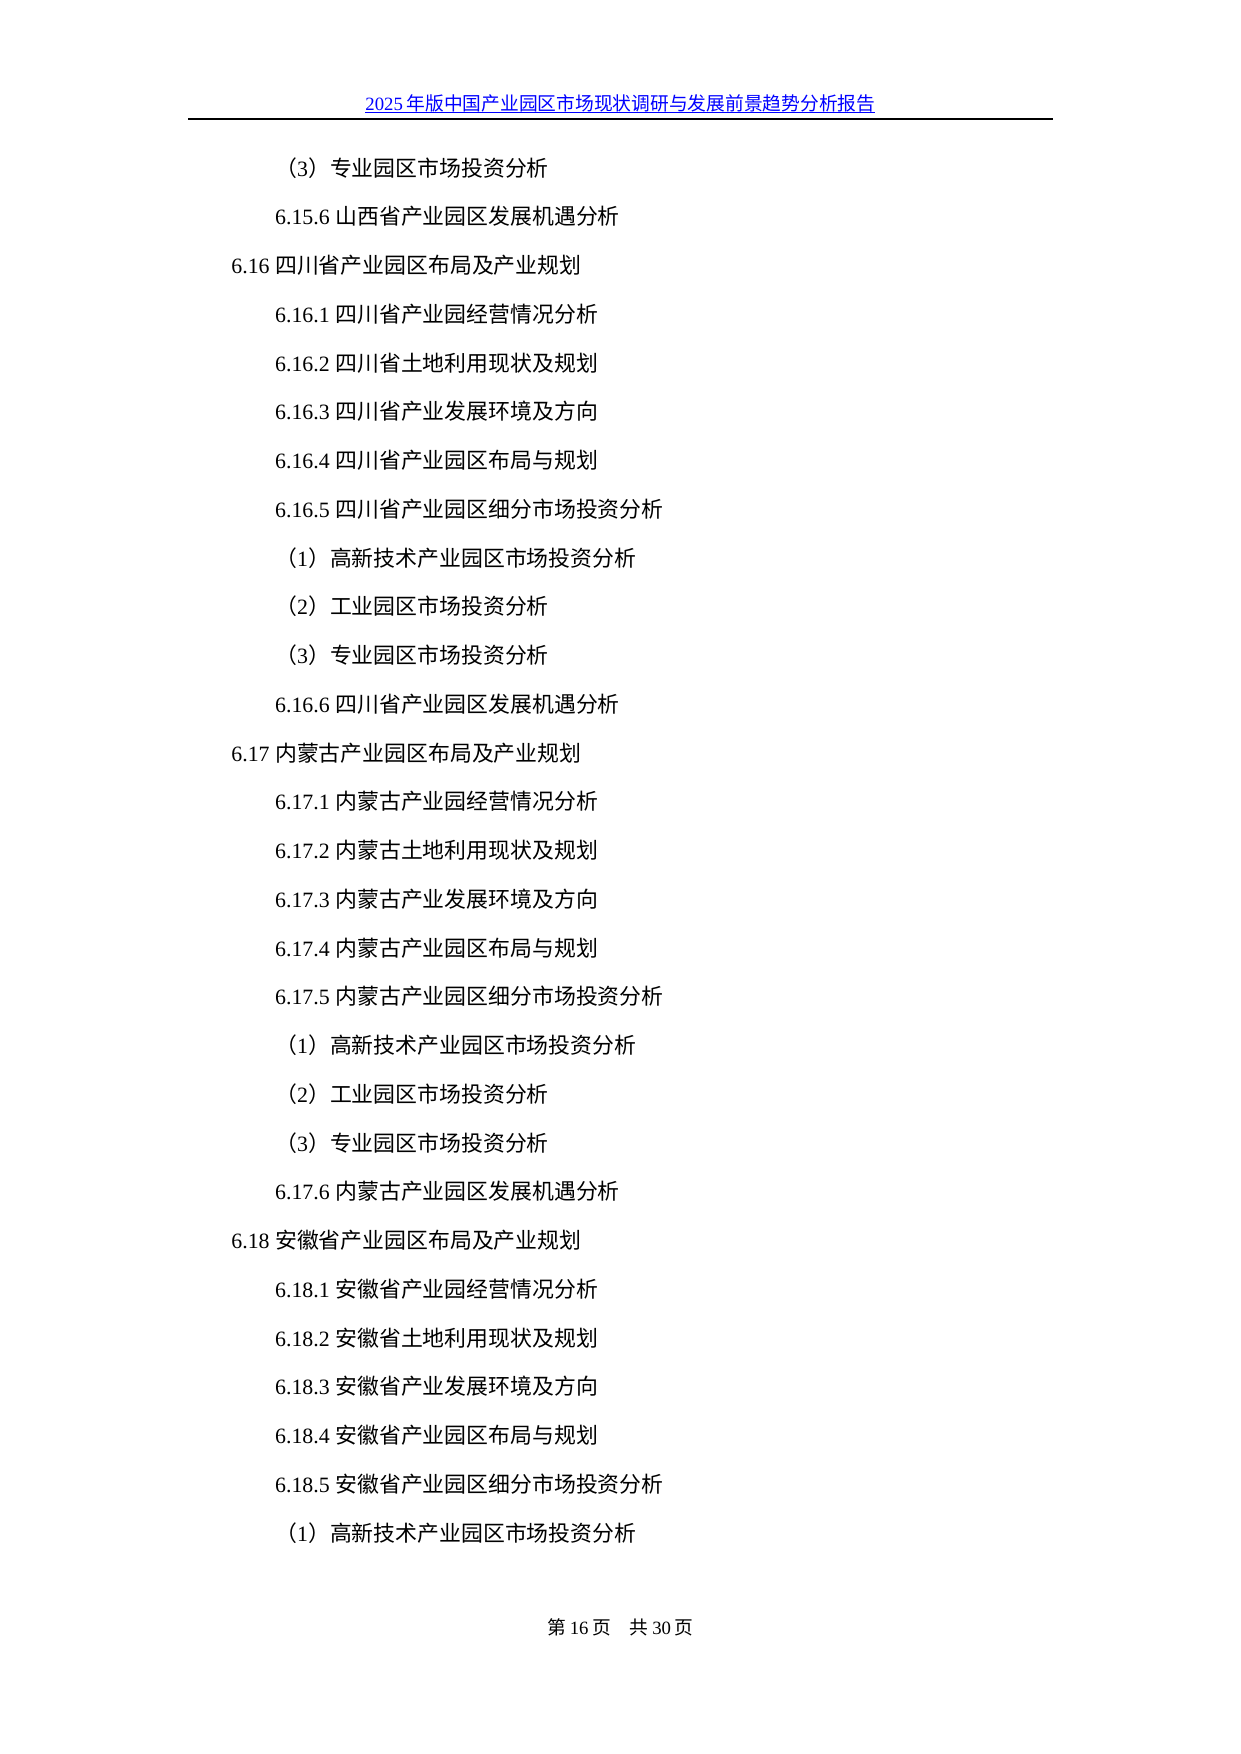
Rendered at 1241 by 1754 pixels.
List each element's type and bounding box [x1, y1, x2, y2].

text [187, 150, 1053, 1548]
